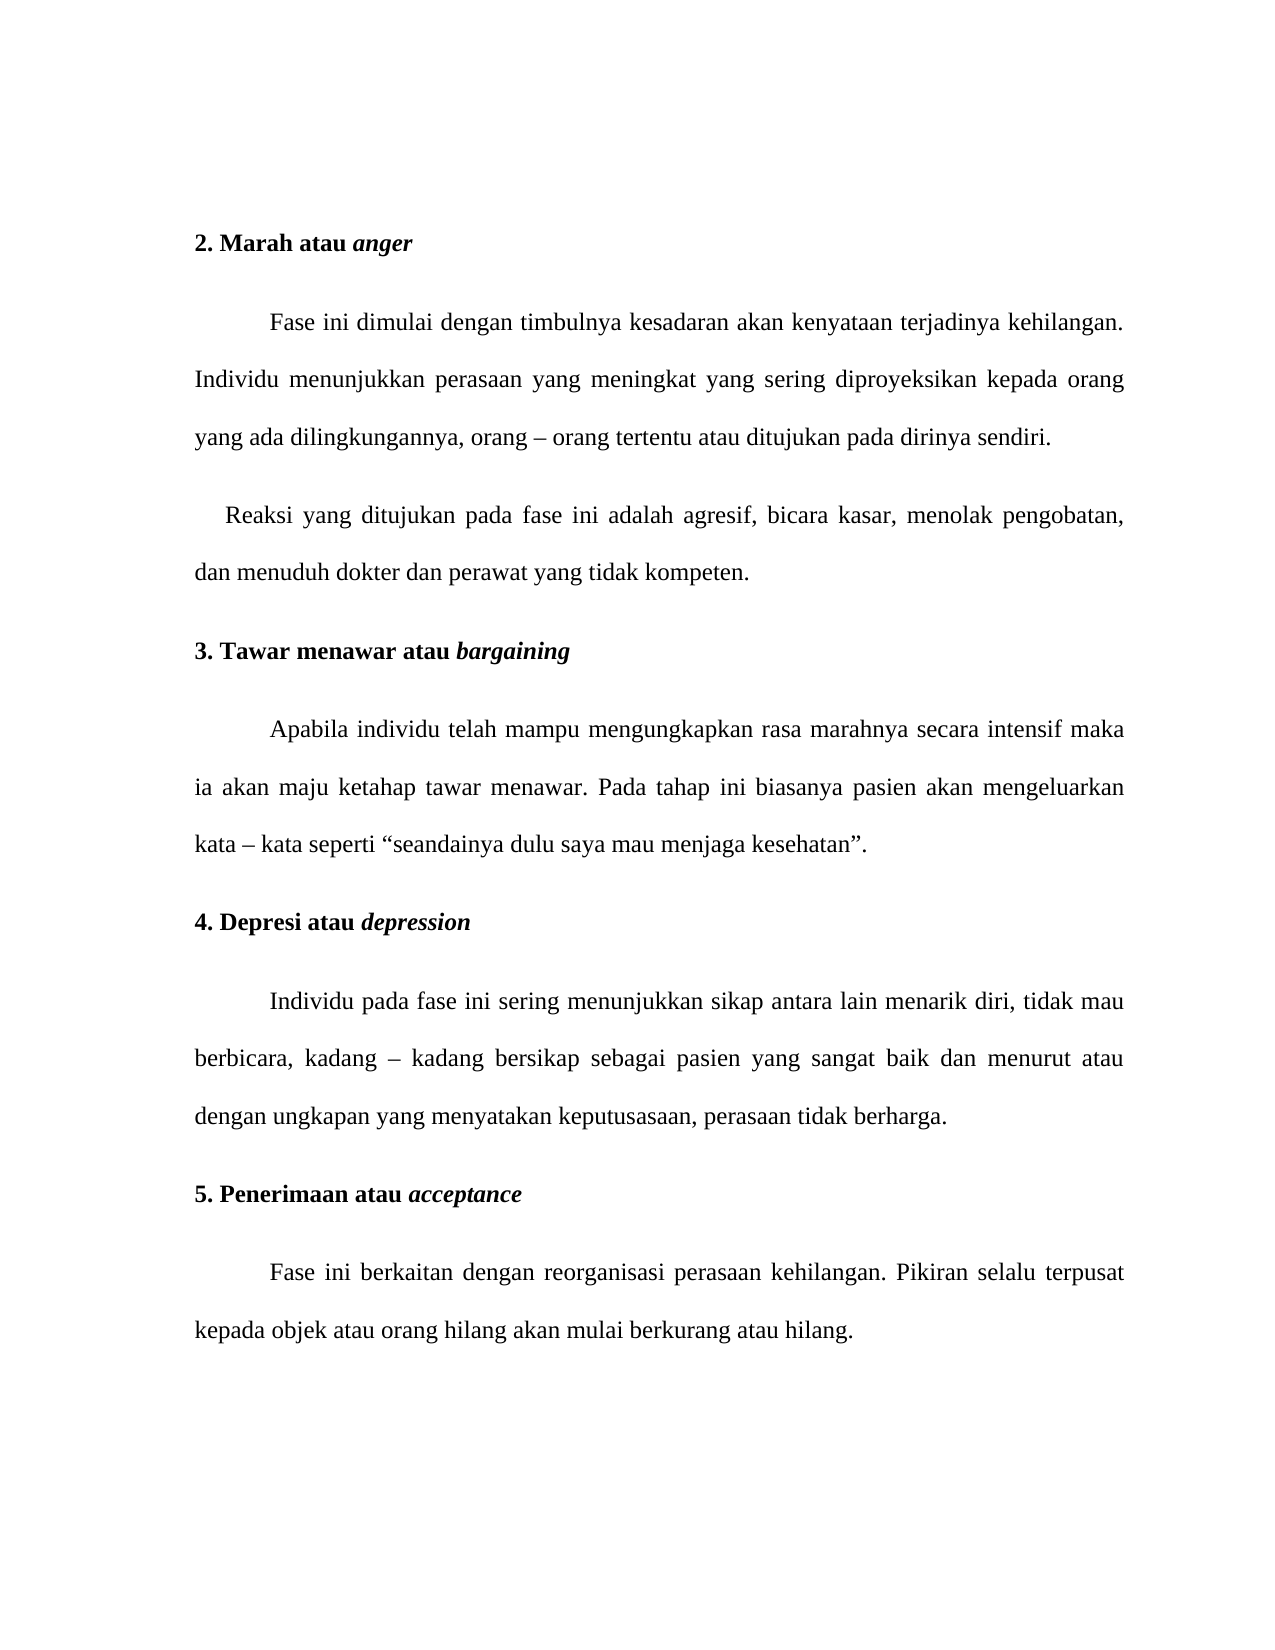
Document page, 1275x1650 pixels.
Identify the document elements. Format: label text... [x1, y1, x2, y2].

text 2. Marah atau anger [194, 228, 1125, 257]
text Apabila individu telah mampu mengungkapkan rasa marahnya secara intensif maka ia akan maju ketahap tawar menawar. Pada tahap ini biasanya pasien akan mengeluarkan kata – kata seperti “seandainya dulu saya mau menjaga kesehatan”. [194, 714, 1125, 858]
text 5. Penerimaan atau acceptance [194, 1179, 1125, 1208]
text 4. Depresi atau depression [194, 907, 1125, 936]
text Individu pada fase ini sering menunjukkan sikap antara lain menarik diri, tidak mau berbicara, kadang – kadang bersikap sebagai pasien yang sangat baik dan menurut atau dengan ungkapan yang menyatakan keputusasaan, perasaan tidak berharga. [194, 986, 1125, 1129]
text Reaksi yang ditujukan pada fase ini adalah agresif, bicara kasar, menolak pengobatan, dan menuduh dokter dan perawat yang tidak kompeten. [194, 500, 1125, 586]
text Fase ini dimulai dengan timbulnya kesadaran akan kenyataan terjadinya kehilangan. Individu menunjukkan perasaan yang meningkat yang sering diproyeksikan kepada orang yang ada dilingkungannya, orang – orang tertentu atau ditujukan pada dirinya sendiri. [194, 307, 1125, 450]
text 3. Tawar menawar atau bargaining [194, 636, 1125, 664]
text Fase ini berkaitan dengan reorganisasi perasaan kehilangan. Pikiran selalu terpusat kepada objek atau orang hilang akan mulai berkurang atau hilang. [194, 1257, 1125, 1344]
